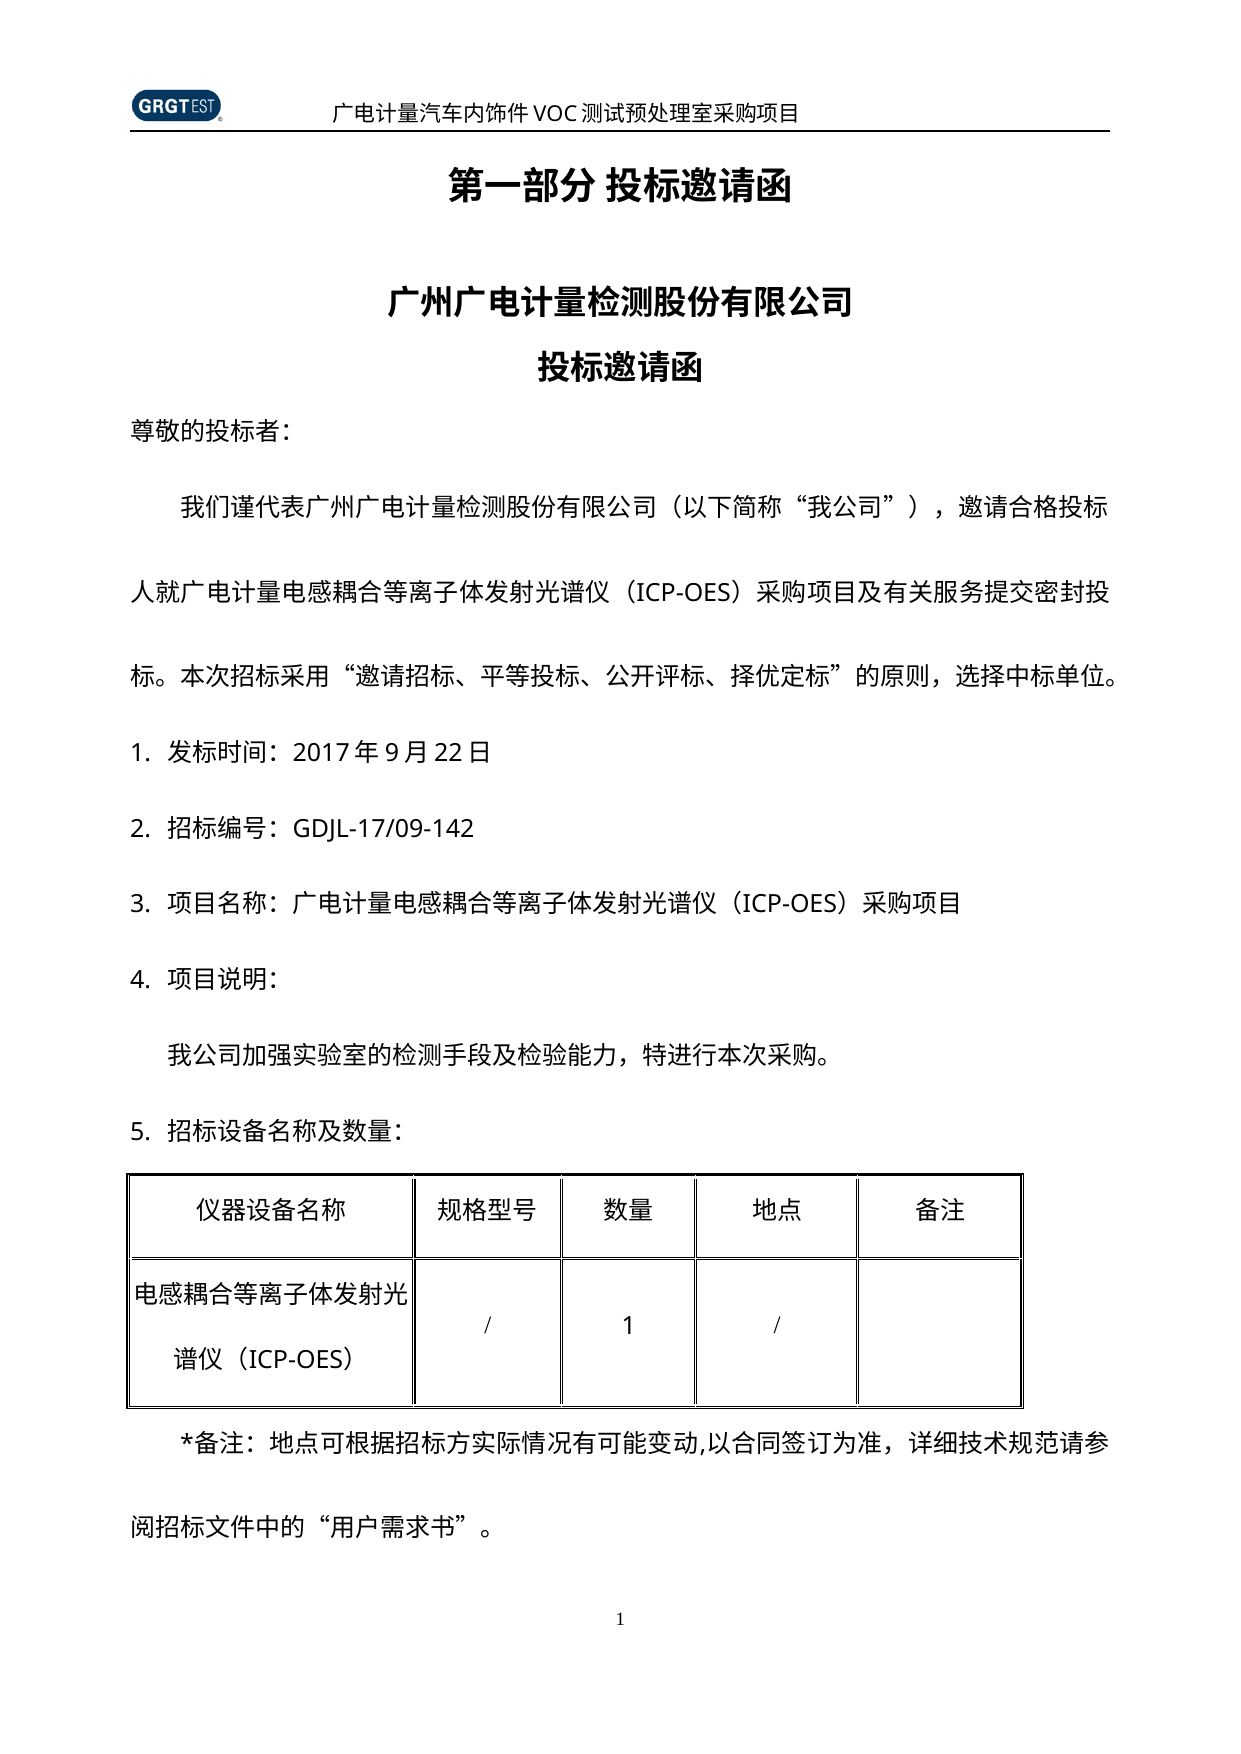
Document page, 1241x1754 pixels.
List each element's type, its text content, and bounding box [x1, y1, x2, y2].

table_cell / [414, 1260, 561, 1406]
text 投标邀请函 [130, 332, 1110, 397]
list 我公司加强实验室的检测手段及检验能力，特进行本次采购。 [167, 1021, 1110, 1086]
list 招标编号：GDJL-17/09-142 [130, 794, 1110, 859]
text 尊敬的投标者： [130, 397, 1110, 462]
table_cell / [696, 1260, 858, 1406]
table_header 地点 [696, 1176, 858, 1257]
list 招标设备名称及数量： [130, 1097, 1110, 1162]
table_header 规格型号 [414, 1176, 561, 1257]
picture [129, 88, 224, 122]
table_header 仪器设备名称 [130, 1175, 414, 1257]
table_cell 1 [561, 1260, 696, 1406]
table_header 数量 [561, 1176, 696, 1257]
table_header 备注 [858, 1176, 1020, 1257]
subtitle 第一部分 投标邀请函 [130, 151, 1110, 216]
table_cell [858, 1257, 1022, 1406]
text 广州广电计量检测股份有限公司 [130, 267, 1110, 332]
table_cell 电感耦合等离子体发射光谱仪（ICP-OES） [128, 1257, 414, 1406]
list 发标时间：2017年9月22日 [130, 718, 1110, 783]
list 项目名称：广电计量电感耦合等离子体发射光谱仪（ICP-OES）采购项目 [130, 869, 1110, 934]
list 项目说明： [130, 945, 1110, 1010]
text 我们谨代表广州广电计量检测股份有限公司（以下简称“我公司”），邀请合格投标人就广电计量电感耦合等离子体发射光谱仪（ICP-OES）采购项目及有关服务提交密封投标。本次招标采用“邀请招标、平等投标、公开评标、择优定标”的原则，选择中标单位。 [130, 473, 1110, 707]
text *备注：地点可根据招标方实际情况有可能变动,以合同签订为准，详细技术规范请参阅招标文件中的“用户需求书”。 [130, 1409, 1110, 1558]
